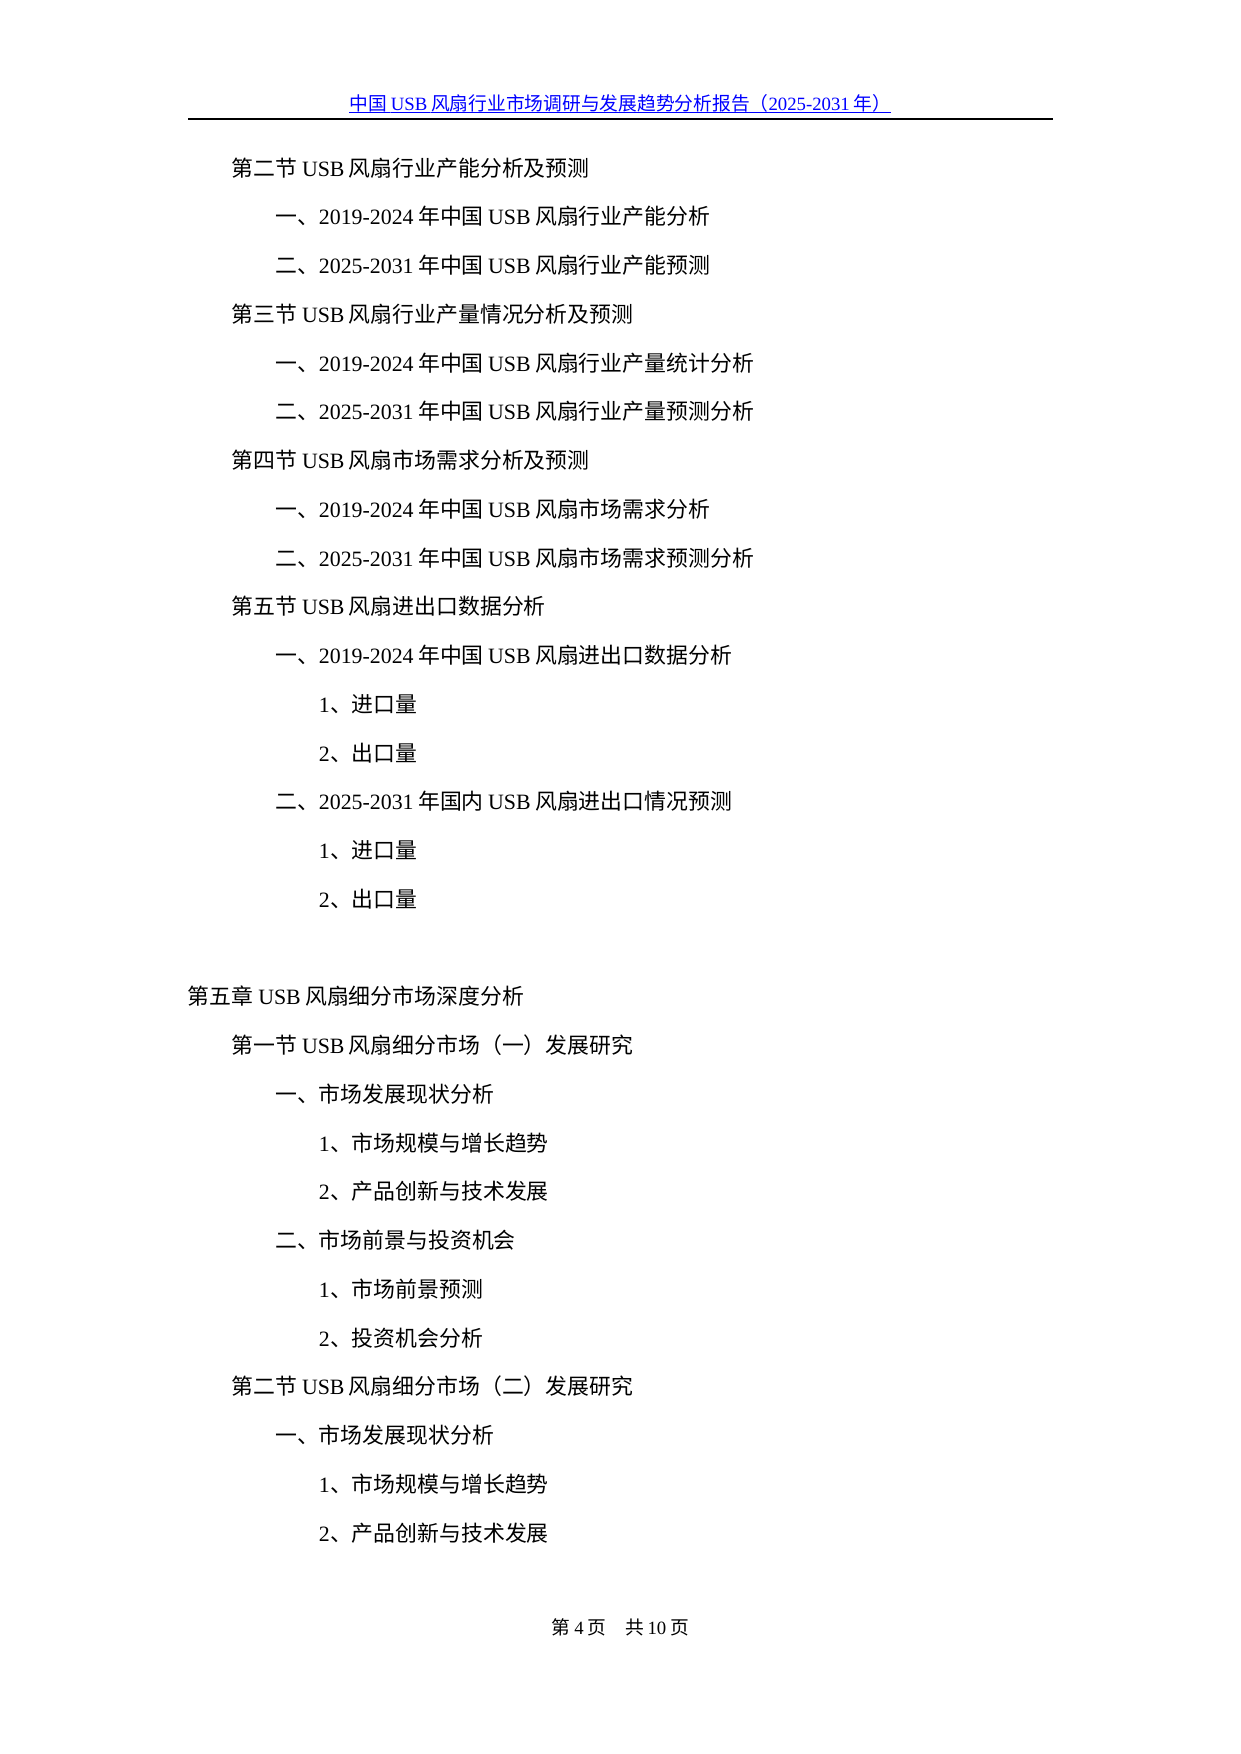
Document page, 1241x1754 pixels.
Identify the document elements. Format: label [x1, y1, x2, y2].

text [187, 150, 1053, 1548]
